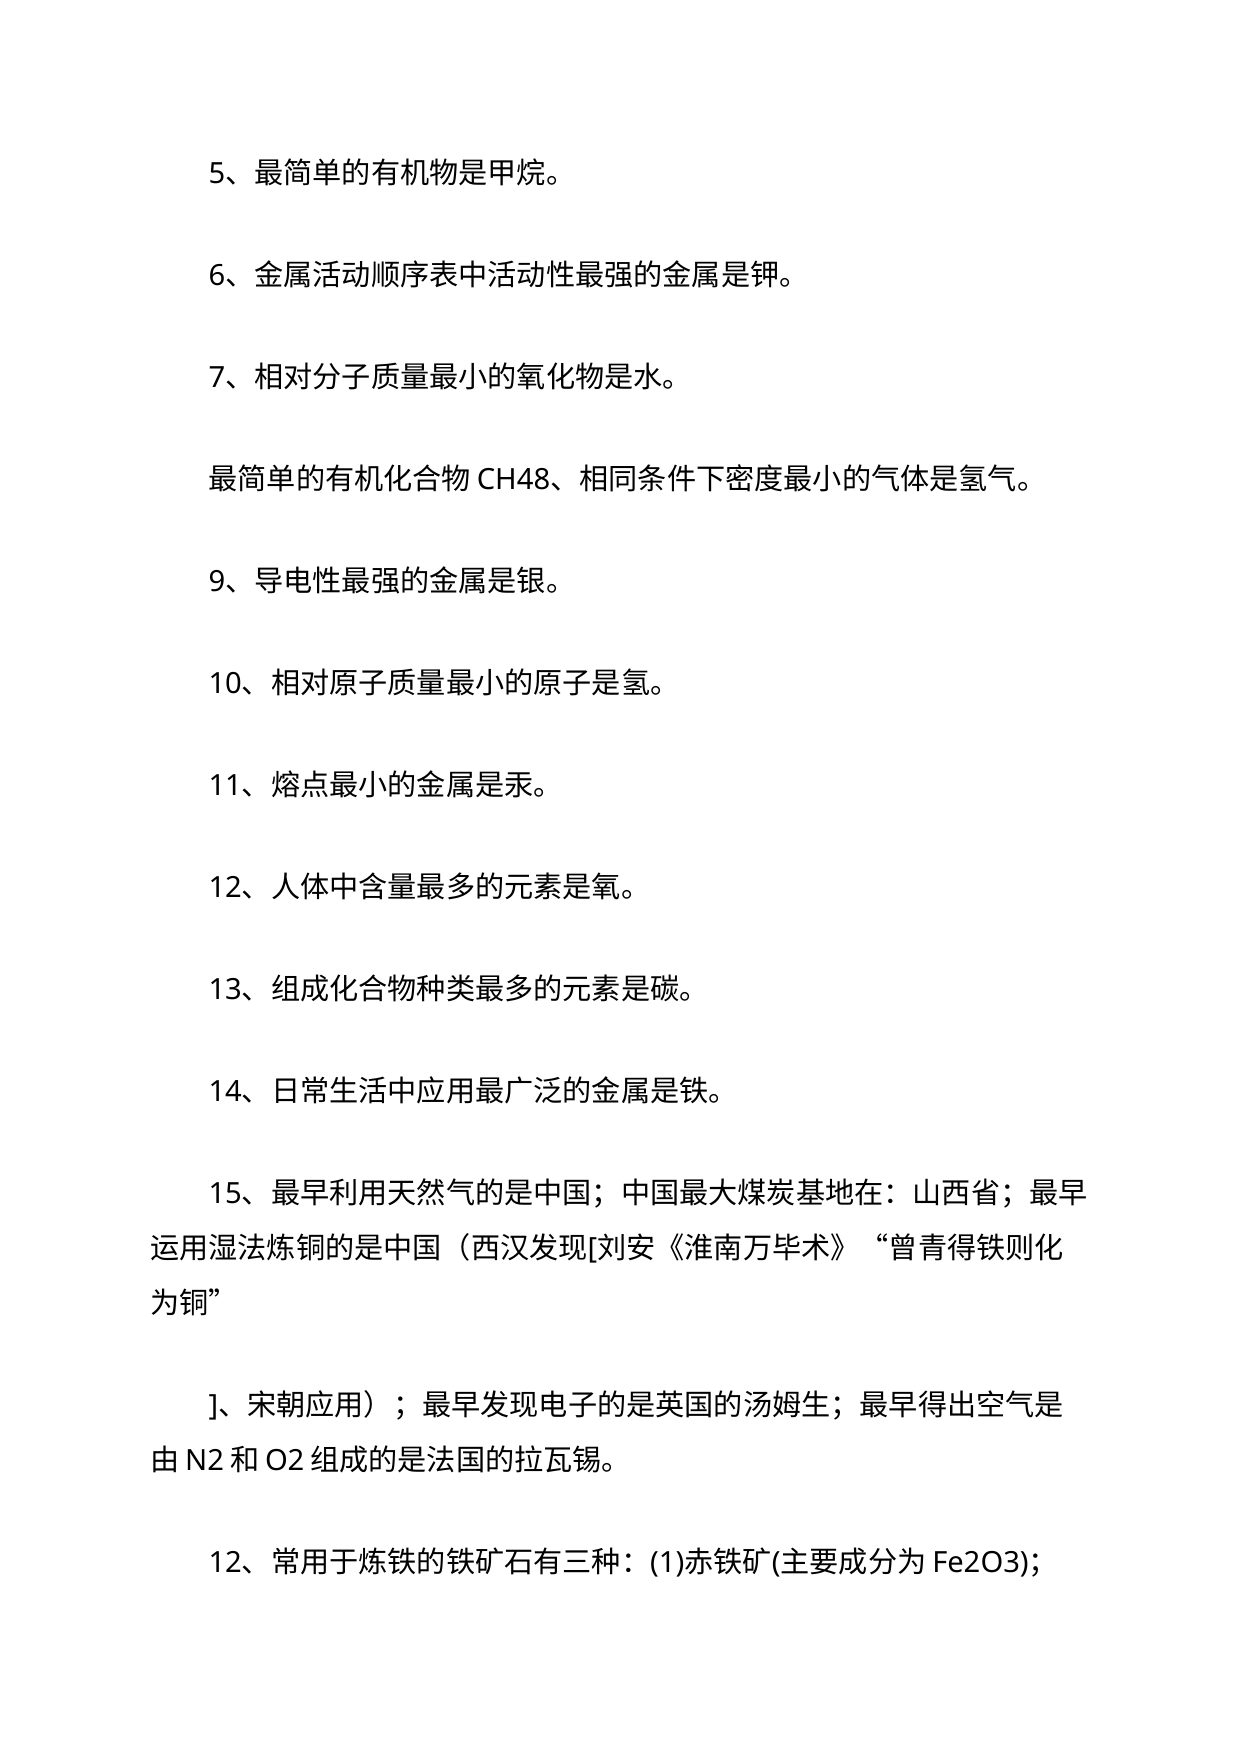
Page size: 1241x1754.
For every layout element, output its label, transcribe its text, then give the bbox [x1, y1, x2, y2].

text 11、熔点最小的金属是汞。 [150, 762, 1090, 804]
text 12、人体中含量最多的元素是氧。 [150, 864, 1090, 906]
text 13、组成化合物种类最多的元素是碳。 [150, 966, 1090, 1008]
text ]、宋朝应用）；最早发现电子的是英国的汤姆生；最早得出空气是由N2和O2组成的是法国的拉瓦锡。 [150, 1382, 1090, 1479]
text 10、相对原子质量最小的原子是氢。 [150, 660, 1090, 702]
text 14、日常生活中应用最广泛的金属是铁。 [150, 1068, 1090, 1110]
text 5、最简单的有机物是甲烷。 [150, 150, 1090, 192]
text 7、相对分子质量最小的氧化物是水。 [150, 354, 1090, 396]
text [150, 1538, 1090, 1581]
text 9、导电性最强的金属是银。 [150, 558, 1090, 600]
text 最简单的有机化合物CH48、相同条件下密度最小的气体是氢气。 [150, 456, 1090, 498]
text 6、金属活动顺序表中活动性最强的金属是钾。 [150, 252, 1090, 294]
text 15、最早利用天然气的是中国；中国最大煤炭基地在：山西省；最早运用湿法炼铜的是中国（西汉发现[刘安《淮南万毕术》“曾青得铁则化为铜” [150, 1170, 1090, 1322]
